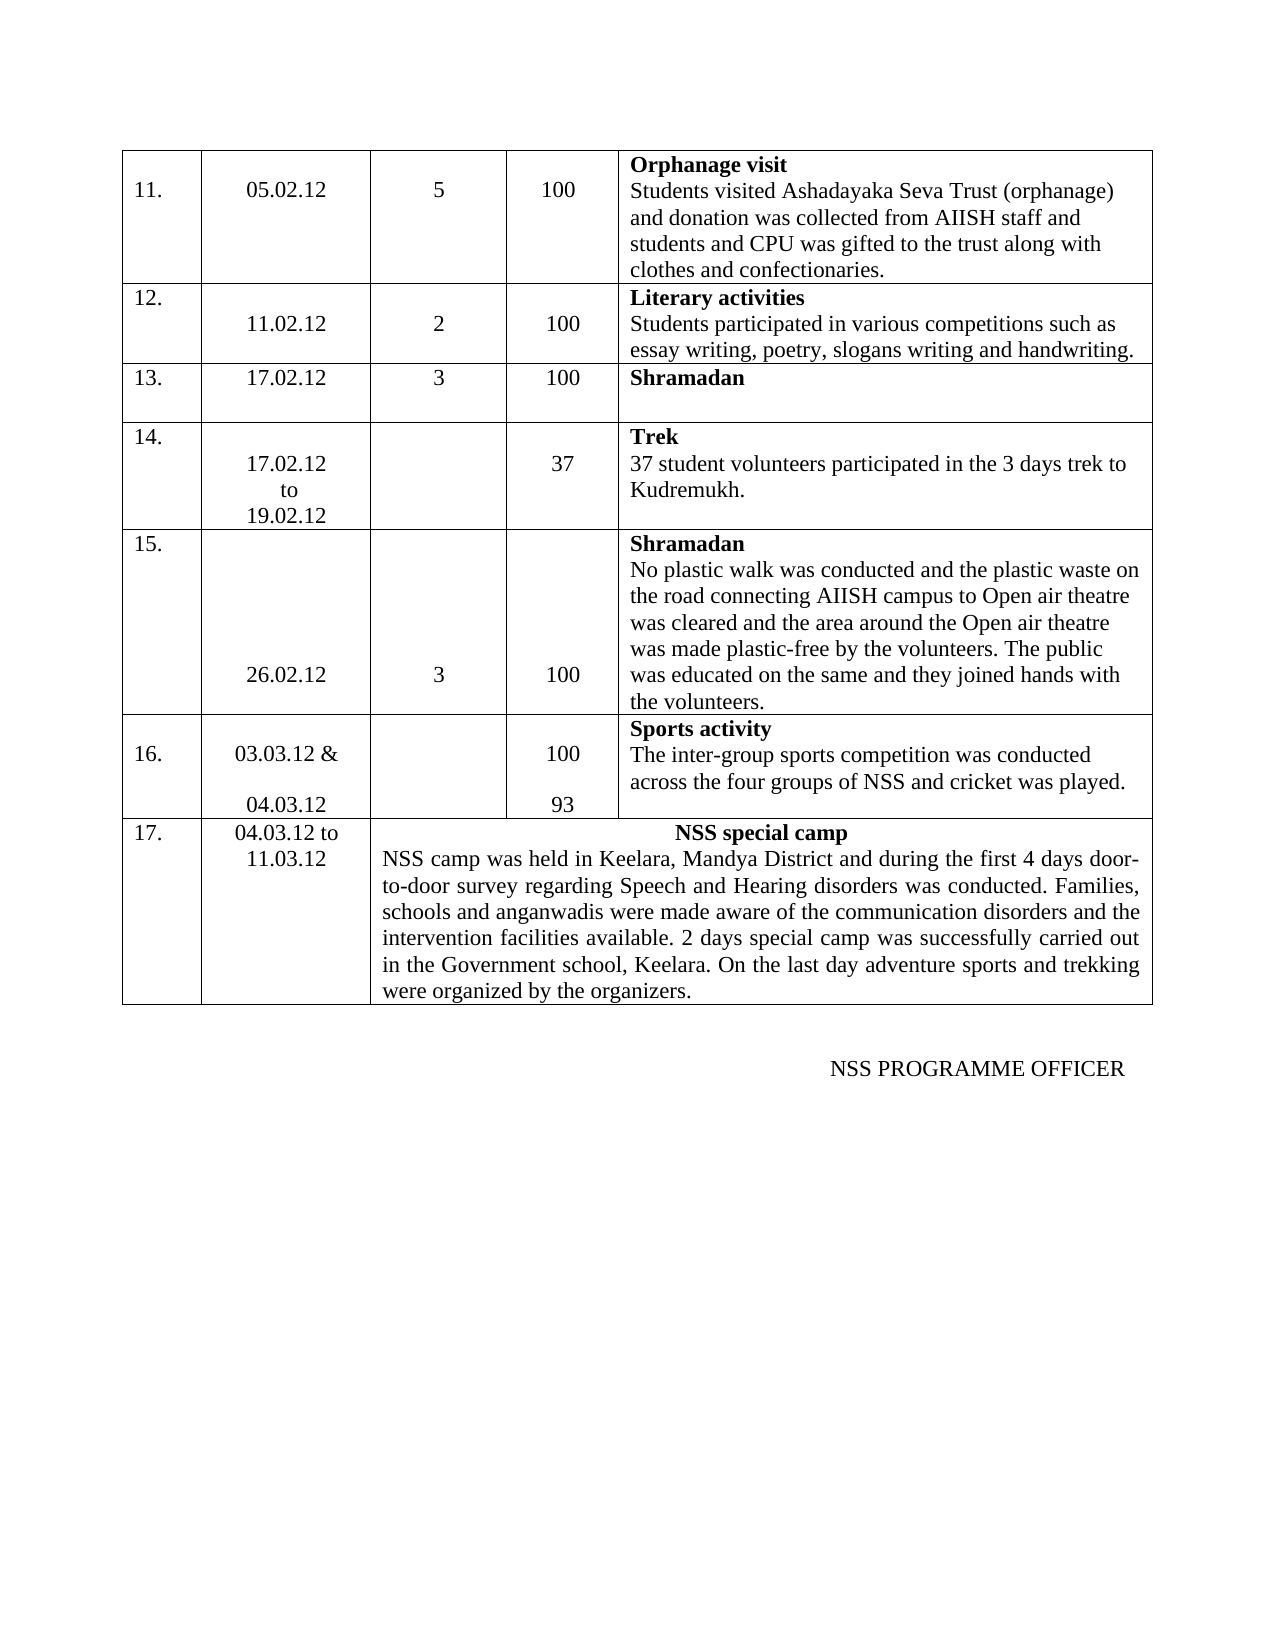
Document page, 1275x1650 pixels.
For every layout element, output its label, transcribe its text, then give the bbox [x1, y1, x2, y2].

table_cell Literary activities Students participated in various competitions such as essay writing, poetry, slogans writing and handwriting. [619, 284, 1152, 363]
table_cell 5 [371, 151, 506, 283]
table_cell [371, 715, 506, 818]
table_cell 11.02.12 [202, 284, 370, 363]
table_cell 2 [371, 284, 506, 363]
table_cell Shramadan No plastic walk was conducted and the plastic waste on the road connecting AIISH campus to Open air theatre was cleared and the area around the Open air theatre was made plastic-free by the volunteers. The public was educated on the same and they joined hands with the volunteers. [619, 530, 1152, 714]
table_cell 100 [507, 284, 618, 363]
table_cell [123, 530, 201, 714]
text NSS PROGRAMME OFFICER [150, 1056, 1125, 1082]
table_cell 37 [507, 423, 618, 529]
table_cell Shramadan [619, 364, 1152, 422]
table_cell 17.02.12 [202, 364, 370, 422]
table_cell 100 93 [507, 715, 618, 818]
table_cell 3 [371, 364, 506, 422]
table_cell 3 [371, 530, 506, 714]
table_cell 17.02.12 to 19.02.12 [202, 423, 370, 529]
table_cell 26.02.12 [202, 530, 370, 714]
table_cell Trek 37 student volunteers participated in the 3 days trek to Kudremukh. [619, 423, 1152, 529]
table_cell Sports activity The inter-group sports competition was conducted across the four groups of NSS and cricket was played. [619, 715, 1152, 818]
table_cell 05.02.12 [202, 151, 370, 283]
table_cell NSS special camp NSS camp was held in Keelara, Mandya District and during the first 4 days door-to-door survey regarding Speech and Hearing disorders was conducted. Families, schools and anganwadis were made aware of the communication disorders and the intervention facilities available. 2 days special camp was successfully carried out in the Government school, Keelara. On the last day adventure sports and trekking were organized by the organizers. [371, 819, 1152, 1003]
table_cell 100 [507, 151, 618, 283]
table_cell [123, 423, 201, 529]
table_cell 100 [507, 530, 618, 714]
table_cell 100 [507, 364, 618, 422]
table_cell [371, 423, 506, 529]
table_cell [123, 151, 201, 283]
table_cell [123, 715, 201, 818]
table_cell [123, 819, 201, 1003]
table_cell [123, 284, 201, 363]
table_cell [123, 364, 201, 422]
table_cell 04.03.12 to 11.03.12 [202, 819, 370, 1003]
table_cell Orphanage visit Students visited Ashadayaka Seva Trust (orphanage) and donation was collected from AIISH staff and students and CPU was gifted to the trust along with clothes and confectionaries. [619, 151, 1152, 283]
table_cell 03.03.12 & 04.03.12 [202, 715, 370, 818]
